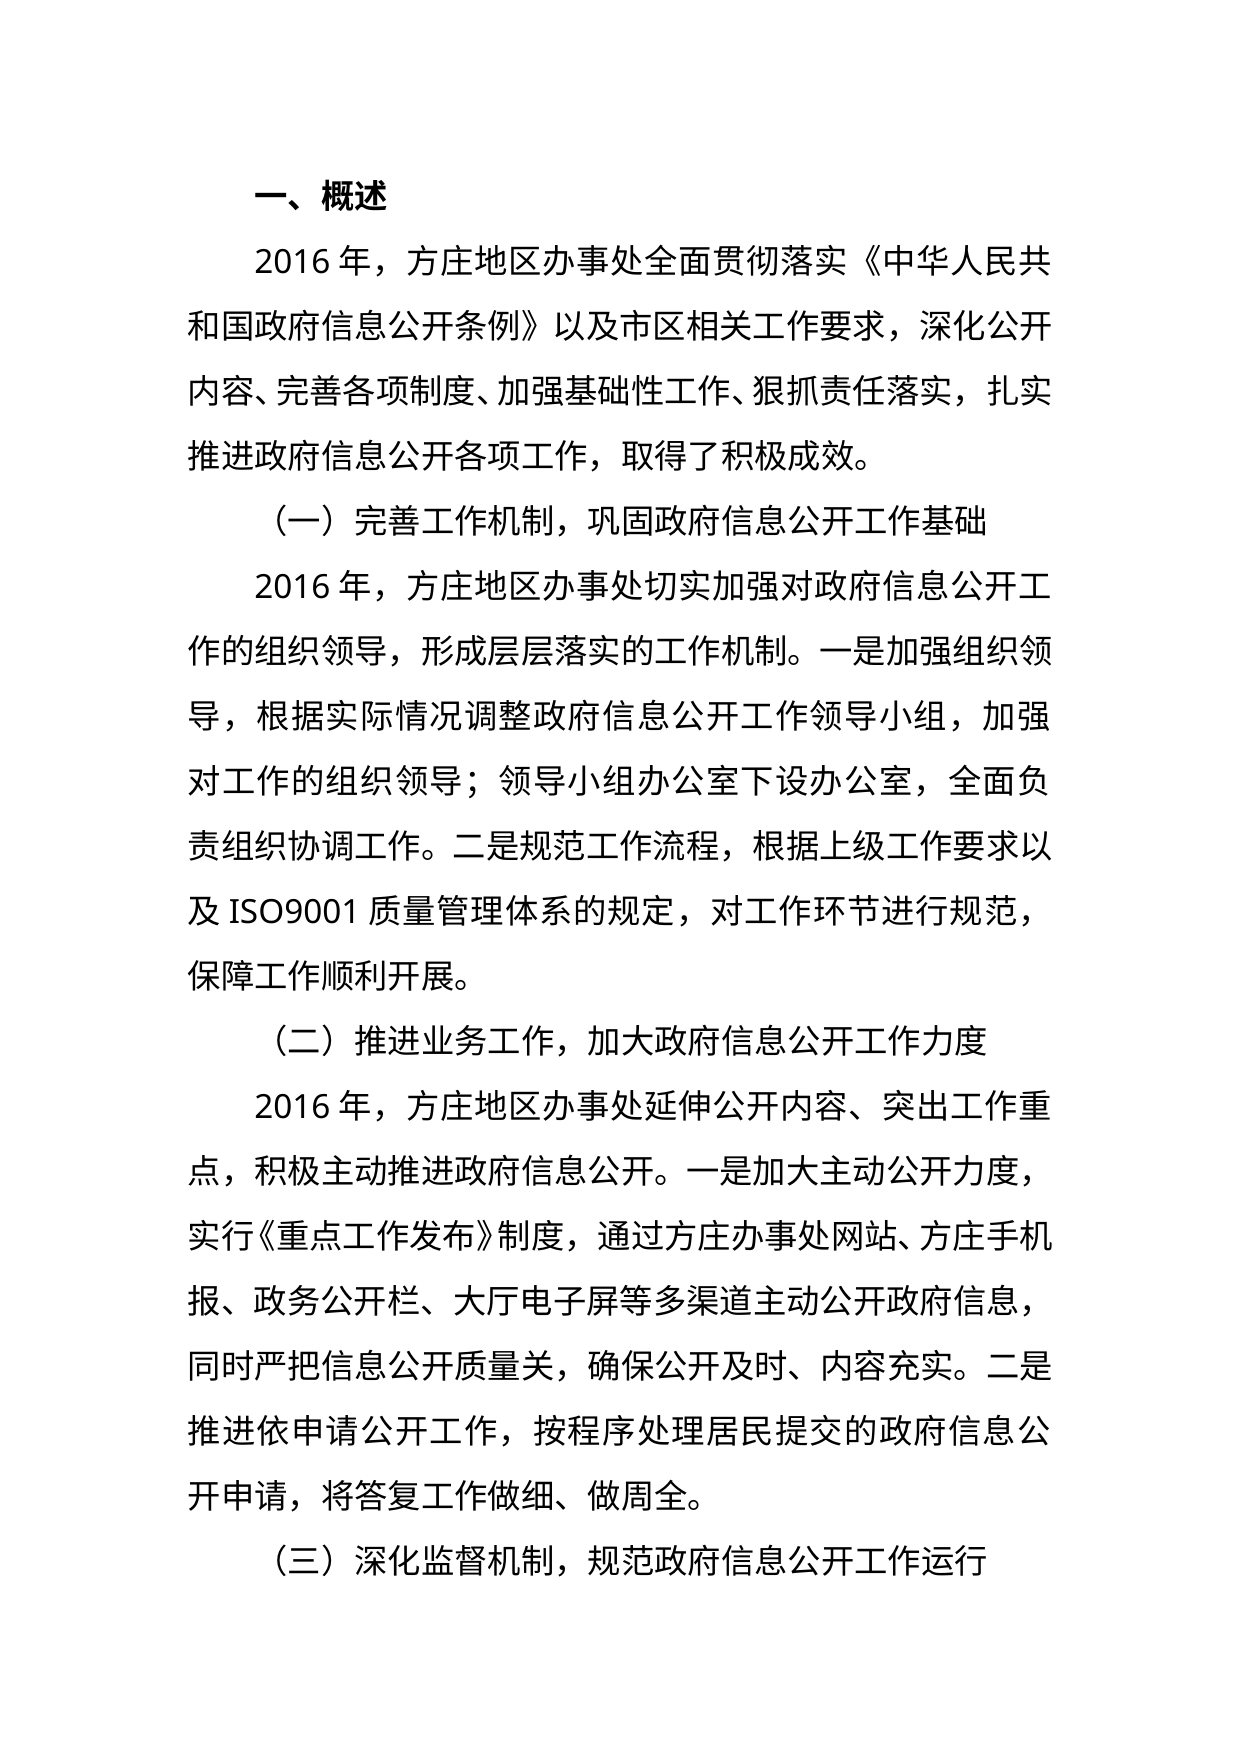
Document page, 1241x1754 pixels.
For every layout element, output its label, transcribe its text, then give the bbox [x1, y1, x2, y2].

text （三）深化监督机制，规范政府信息公开工作运行 [187, 1527, 1053, 1592]
text 一、概述 [187, 162, 1053, 227]
text （二）推进业务工作，加大政府信息公开工作力度 [187, 1007, 1053, 1072]
text 2016年，方庄地区办事处切实加强对政府信息公开工作的组织领导，形成层层落实的工作机制。一是加强组织领导，根据实际情况调整政府信息公开工作领导小组，加强对工作的组织领导；领导小组办公室下设办公室，全面负责组织协调工作。二是规范工作流程，根据上级工作要求以及ISO9001质量管理体系的规定，对工作环节进行规范，保障工作顺利开展。 [187, 552, 1053, 1007]
text 2016年，方庄地区办事处延伸公开内容、突出工作重点，积极主动推进政府信息公开。一是加大主动公开力度，实行《重点工作发布》制度，通过方庄办事处网站、方庄手机报、政务公开栏、大厅电子屏等多渠道主动公开政府信息，同时严把信息公开质量关，确保公开及时、内容充实。二是推进依申请公开工作，按程序处理居民提交的政府信息公开申请，将答复工作做细、做周全。 [187, 1072, 1053, 1527]
text （一）完善工作机制，巩固政府信息公开工作基础 [187, 487, 1053, 552]
text 2016年，方庄地区办事处全面贯彻落实《中华人民共和国政府信息公开条例》以及市区相关工作要求，深化公开内容、完善各项制度、加强基础性工作、狠抓责任落实，扎实推进政府信息公开各项工作，取得了积极成效。 [187, 227, 1053, 487]
